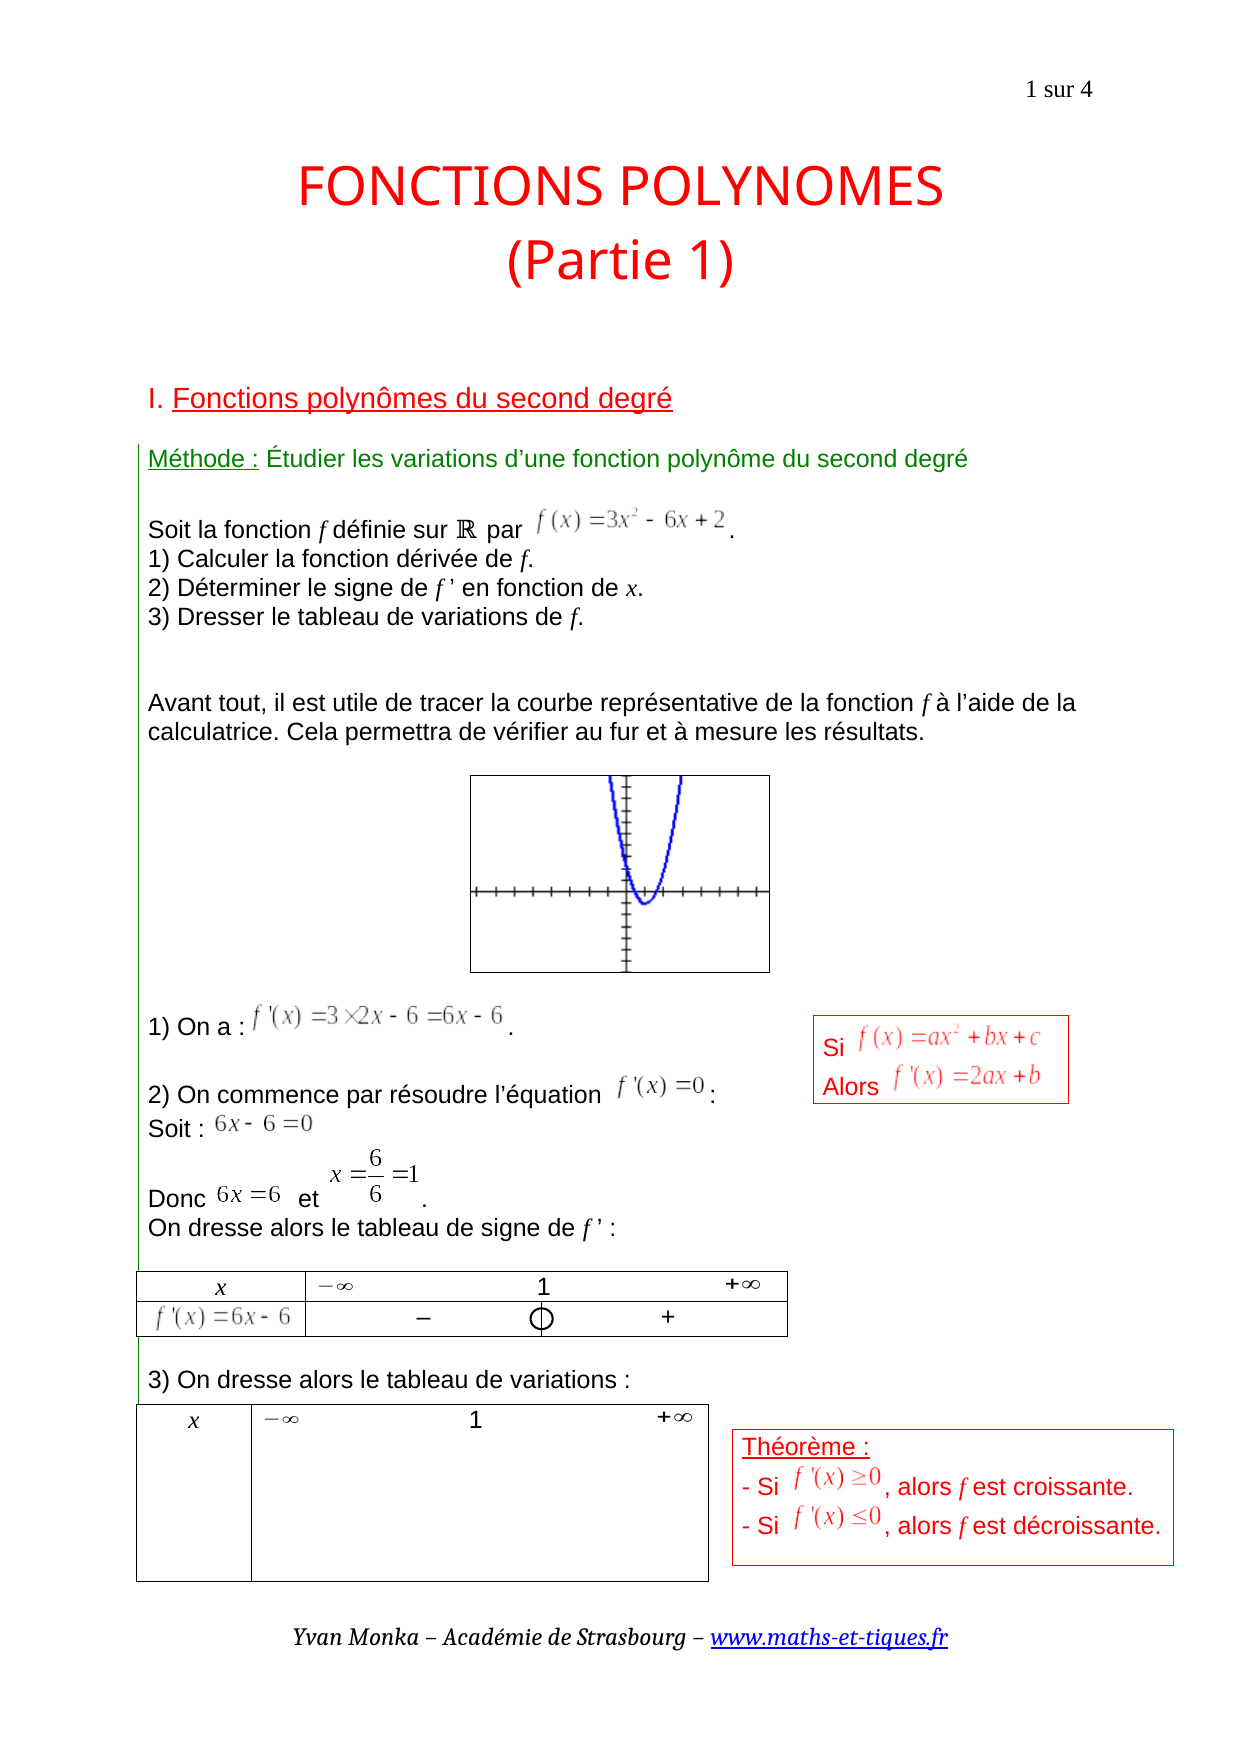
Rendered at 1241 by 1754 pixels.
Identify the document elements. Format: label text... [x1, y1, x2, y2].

text (Partie 1) [148, 221, 1093, 295]
text 2) Déterminer le signe de f ’ en fonction de x. [148, 573, 1093, 602]
text 3) On dresse alors le tableau de variations : [148, 1366, 1093, 1394]
text 2) On commence par résoudre l’équation : [148, 1070, 1093, 1109]
table_header 1 [252, 1405, 708, 1581]
text FONCTIONS POLYNOMES [148, 148, 1093, 221]
text Avant tout, il est utile de tracer la courbe représentative de la fonction f à l’aide de la calculatrice. Cela permettra de vérifier au fur et à mesure les résultats. [148, 688, 1093, 746]
table_cell [137, 1302, 305, 1336]
table_header x [137, 1405, 251, 1581]
text 1) On a :. [148, 1002, 1093, 1041]
text I. Fonctions polynômes du second degré [148, 381, 1093, 415]
text Donc et . [148, 1143, 1093, 1213]
table_cell + [542, 1302, 787, 1336]
text Méthode : Étudier les variations d’une fonction polynôme du second degré [148, 444, 1093, 472]
text On dresse alors le tableau de signe de f ’ : [148, 1213, 1093, 1242]
table_header 1 [306, 1272, 787, 1301]
table_cell – [306, 1302, 541, 1336]
text Soit la fonction f définie sur ℝ par . [148, 501, 1093, 544]
text 3) Dresser le tableau de variations de f. [148, 602, 1093, 631]
text 1) Calculer la fonction dérivée de f. [148, 544, 1093, 573]
table_header x [137, 1272, 305, 1301]
text Soit : [148, 1109, 1093, 1143]
picture [471, 776, 769, 972]
